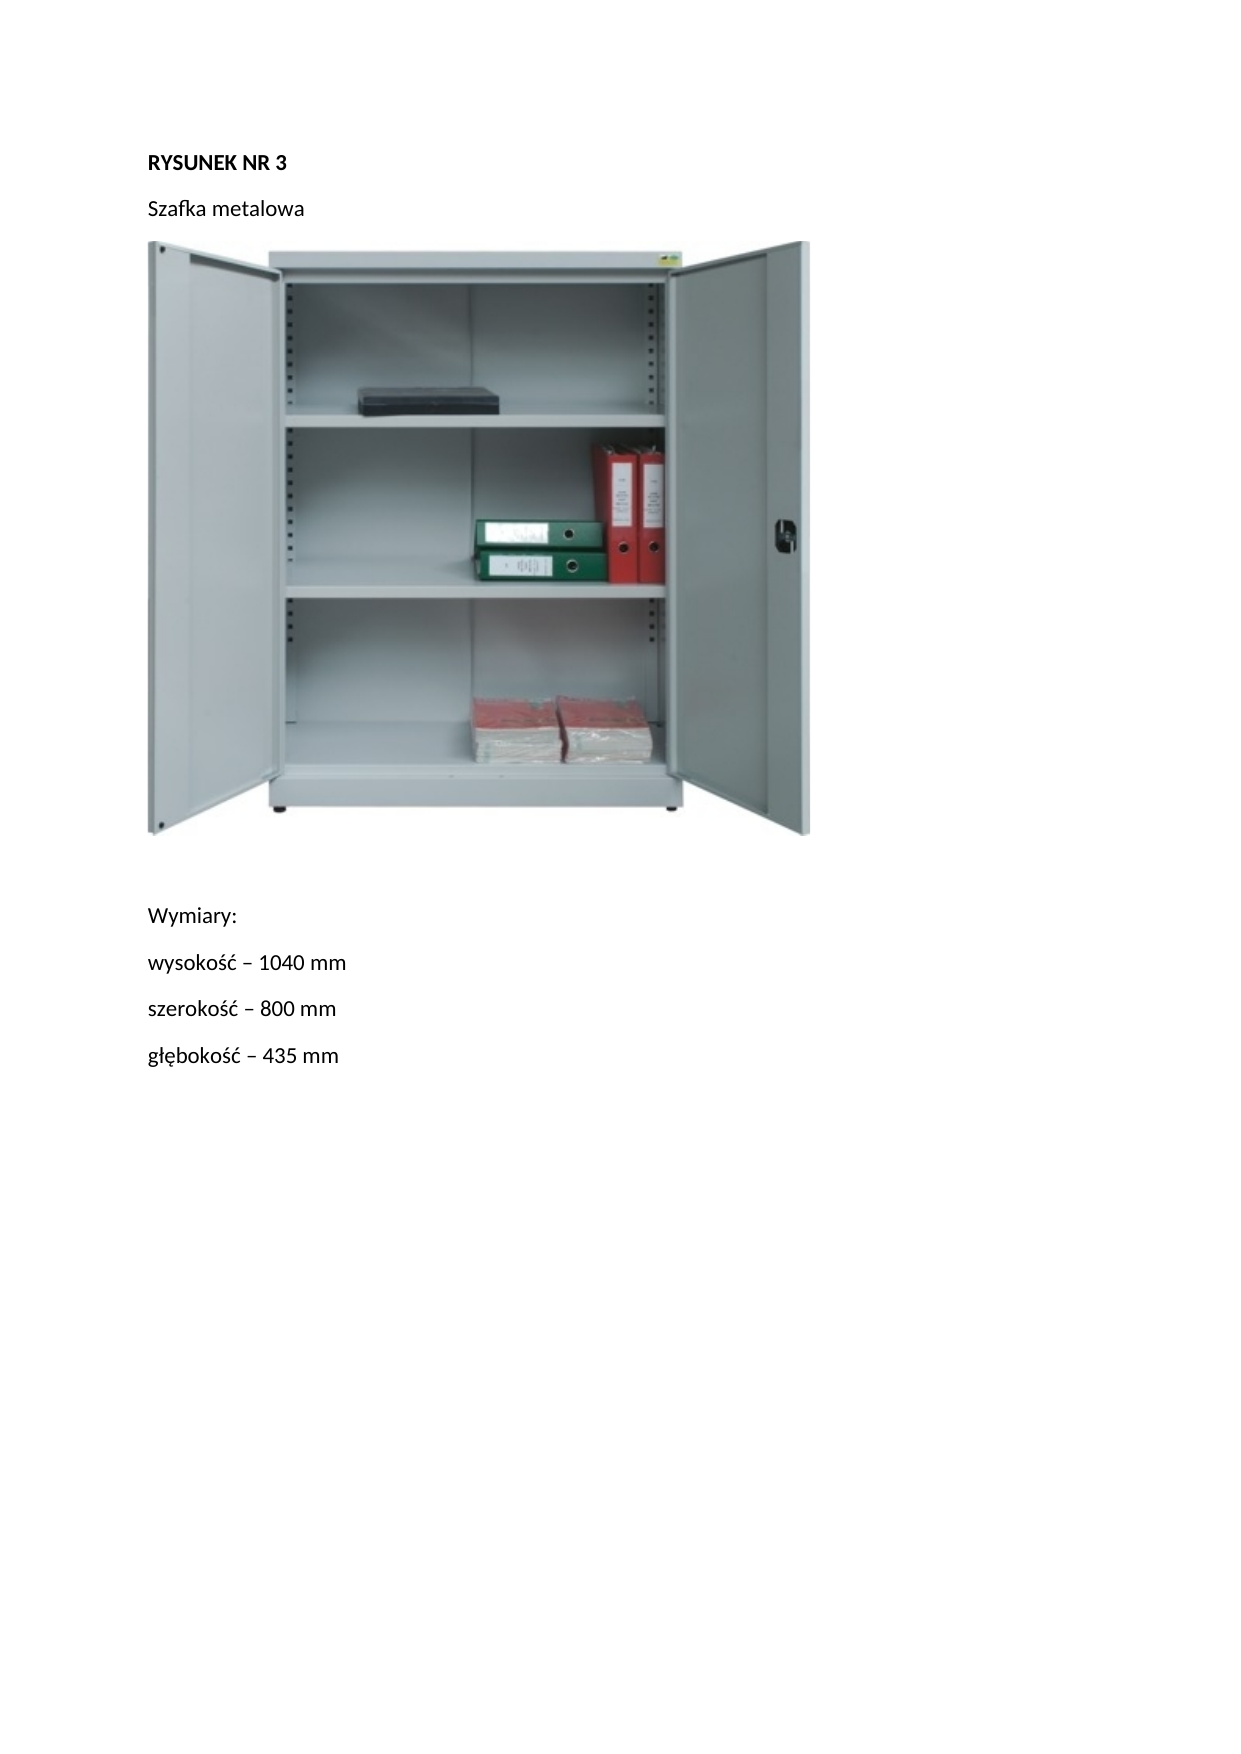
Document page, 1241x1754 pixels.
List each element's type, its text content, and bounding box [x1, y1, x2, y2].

text RYSUNEK NR 3 [148, 148, 1093, 176]
text Szafka metalowa [148, 194, 1093, 222]
text Wymiary: [148, 901, 1093, 929]
picture [147, 241, 810, 836]
text szerokość – 800 mm [148, 994, 1093, 1023]
text głębokość – 435 mm [148, 1041, 1093, 1069]
text wysokość – 1040 mm [148, 948, 1093, 976]
